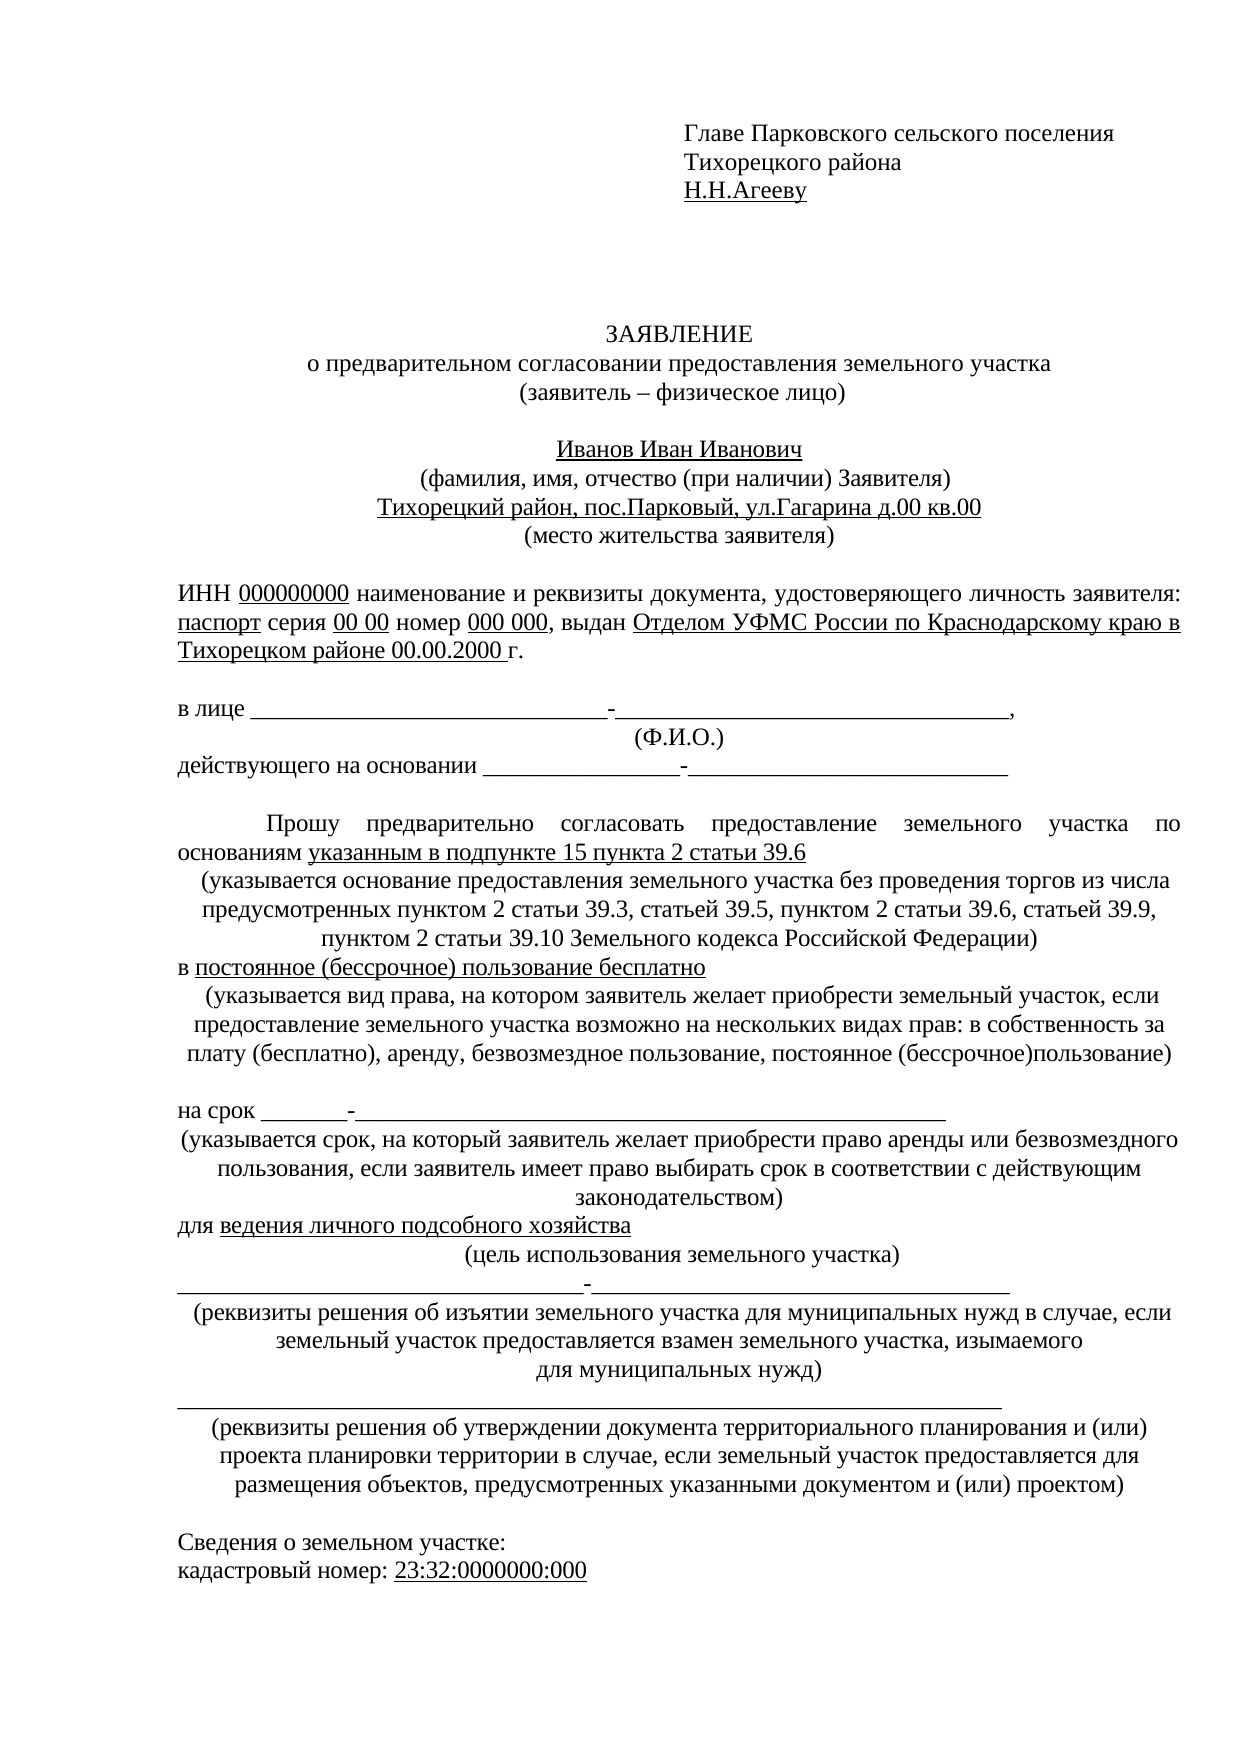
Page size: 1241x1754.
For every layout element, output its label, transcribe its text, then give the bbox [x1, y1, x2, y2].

text ___________________________________________________________________ [177, 1383, 1181, 1412]
text кадастровый номер: 23:32:0000000:000 [177, 1556, 1181, 1584]
text Главе Парковского сельского поселения Тихорецкого района [683, 118, 1181, 176]
text (реквизиты решения об изъятии земельного участка для муниципальных нужд в случае, если земельный участок предоставляется взамен земельного участка, изымаемого [177, 1297, 1181, 1354]
text для муниципальных нужд) [177, 1354, 1181, 1383]
text _________________________________-__________________________________ [177, 1268, 1181, 1297]
text в лице _____________________________-________________________________, [177, 693, 1181, 722]
text в постоянное (бессрочное) пользование бесплатно [177, 952, 1181, 981]
text (заявитель – физическое лицо) [177, 377, 1181, 406]
text Прошу предварительно согласовать предоставление земельного участка по основаниям указанным в подпункте 15 пункта 2 статьи 39.6 [177, 808, 1181, 866]
text (Ф.И.О.) [177, 722, 1181, 751]
text (указывается срок, на который заявитель желает приобрести право аренды или безвозмездного пользования, если заявитель имеет право выбирать срок в соответствии с действующим законодательством) [177, 1124, 1181, 1211]
text (реквизиты решения об утверждении документа территориального планирования и (или) проекта планировки территории в случае, если земельный участок предоставляется для размещения объектов, предусмотренных указанными документом и (или) проектом) [177, 1412, 1181, 1498]
text (место жительства заявителя) [177, 521, 1181, 549]
text Н.Н.Агееву [683, 176, 1181, 204]
text о предварительном согласовании предоставления земельного участка [177, 348, 1181, 377]
text ИНН 000000000 наименование и реквизиты документа, удостоверяющего личность заявителя: паспорт серия 00 00 номер 000 000, выдан Отделом УФМС России по Краснодарскому краю в Тихорецком районе 00.00.2000 г. [177, 578, 1181, 664]
text на срок _______-________________________________________________ [177, 1096, 1181, 1124]
text действующего на основании ________________-__________________________ [177, 751, 1181, 779]
text (указывается основание предоставления земельного участка без проведения торгов из числа предусмотренных пунктом 2 статьи 39.3, статьей 39.5, пунктом 2 статьи 39.6, статьей 39.9, пунктом 2 статьи 39.10 Земельного кодекса Российской Федерации) [177, 866, 1181, 952]
text Иванов Иван Иванович [177, 434, 1181, 463]
text Сведения о земельном участке: [177, 1527, 1181, 1556]
text Тихорецкий район, пос.Парковый, ул.Гагарина д.00 кв.00 [177, 492, 1181, 521]
text (фамилия, имя, отчество (при наличии) Заявителя) [177, 463, 1181, 492]
text для ведения личного подсобного хозяйства [177, 1211, 1181, 1239]
text (указывается вид права, на котором заявитель желает приобрести земельный участок, если предоставление земельного участка возможно на нескольких видах прав: в собственность за плату (бесплатно), аренду, безвозмездное пользование, постоянное (бессрочное)пользование) [177, 981, 1181, 1067]
text ЗАЯВЛЕНИЕ [177, 319, 1181, 348]
text (цель использования земельного участка) [177, 1239, 1181, 1268]
